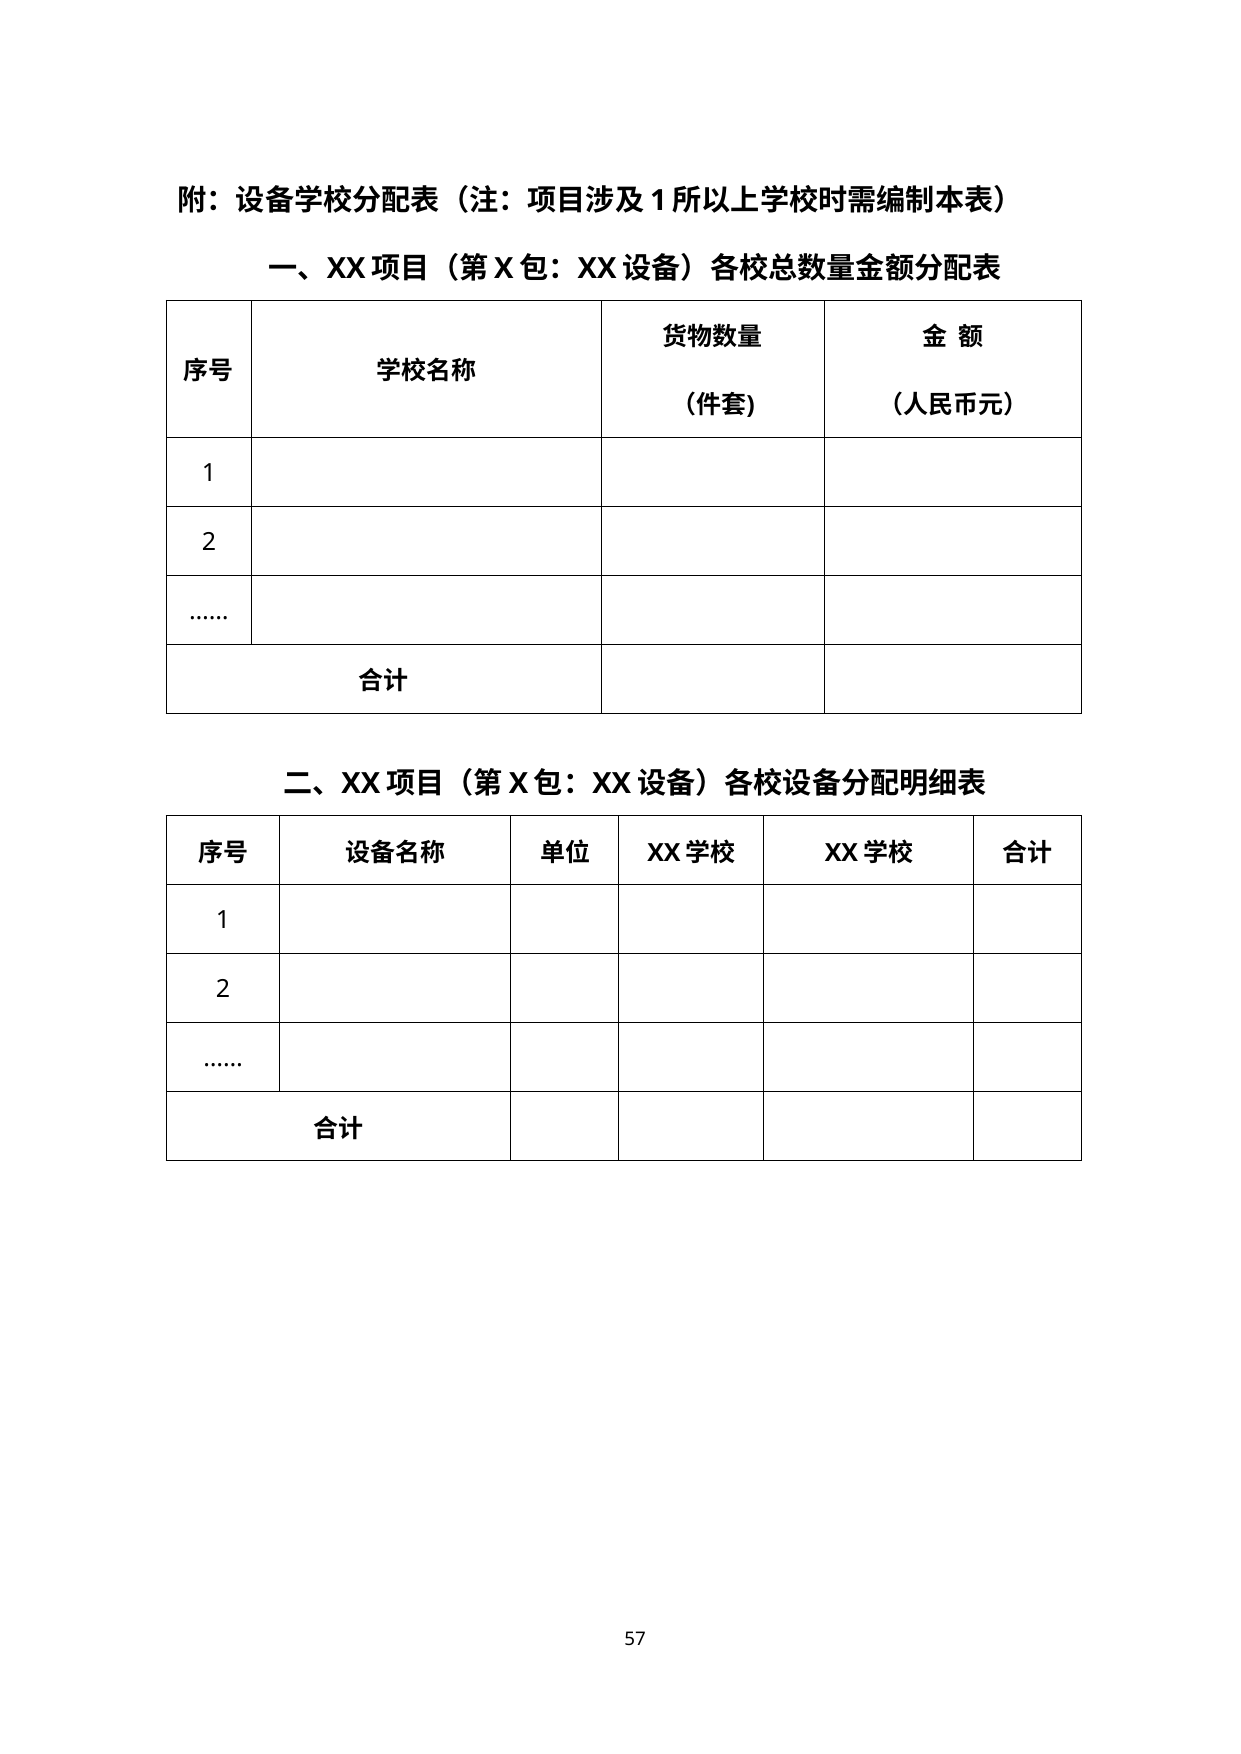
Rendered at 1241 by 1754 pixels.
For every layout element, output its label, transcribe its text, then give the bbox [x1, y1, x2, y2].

text 附：设备学校分配表（注：项目涉及1所以上学校时需编制本表） [177, 164, 1092, 232]
table_header 金 额 （人民币元） [825, 301, 1081, 437]
table_cell [825, 645, 1081, 712]
table_cell 合计 [167, 645, 601, 712]
table_cell [619, 885, 763, 953]
table_cell 合计 [167, 1092, 510, 1160]
table_header XX学校 [619, 816, 763, 884]
table_header 序号 [167, 816, 279, 884]
text 一、XX项目（第X包：XX设备）各校总数量金额分配表 [177, 232, 1092, 300]
table_cell [974, 1092, 1081, 1160]
table_header 学校名称 [252, 301, 601, 437]
table_cell [280, 954, 510, 1022]
table_header 序号 [167, 301, 251, 437]
table_cell 2 [167, 507, 251, 574]
table_cell 1 [167, 885, 279, 953]
table_cell [825, 507, 1081, 574]
table_cell [602, 576, 824, 643]
table_cell [619, 1023, 763, 1091]
table_cell [764, 954, 973, 1022]
table_cell [511, 1092, 618, 1160]
table_cell [252, 507, 601, 574]
table_cell [974, 1023, 1081, 1091]
table_cell [602, 645, 824, 712]
table_cell [511, 954, 618, 1022]
table_cell [619, 1092, 763, 1160]
table_cell 2 [167, 954, 279, 1022]
table_cell [280, 885, 510, 953]
table_cell [252, 438, 601, 506]
table_cell [764, 1092, 973, 1160]
table_cell [602, 507, 824, 574]
table_header 单位 [511, 816, 618, 884]
table_cell …… [167, 1023, 279, 1091]
table_cell [764, 885, 973, 953]
table_header 货物数量 （件套) [602, 301, 824, 437]
table_cell 1 [167, 438, 251, 506]
table_cell [764, 1023, 973, 1091]
table_cell [511, 885, 618, 953]
text 二、XX项目（第X包：XX设备）各校设备分配明细表 [177, 747, 1092, 815]
table_header 合计 [974, 816, 1081, 884]
table_cell …… [167, 576, 251, 643]
table_cell [619, 954, 763, 1022]
table_cell [511, 1023, 618, 1091]
table_cell [974, 954, 1081, 1022]
table_cell [974, 885, 1081, 953]
table_cell [825, 438, 1081, 506]
table_header 设备名称 [280, 816, 510, 884]
table_header XX学校 [764, 816, 973, 884]
table_cell [252, 576, 601, 643]
table_cell [280, 1023, 510, 1091]
table_cell [602, 438, 824, 506]
table_cell [825, 576, 1081, 643]
